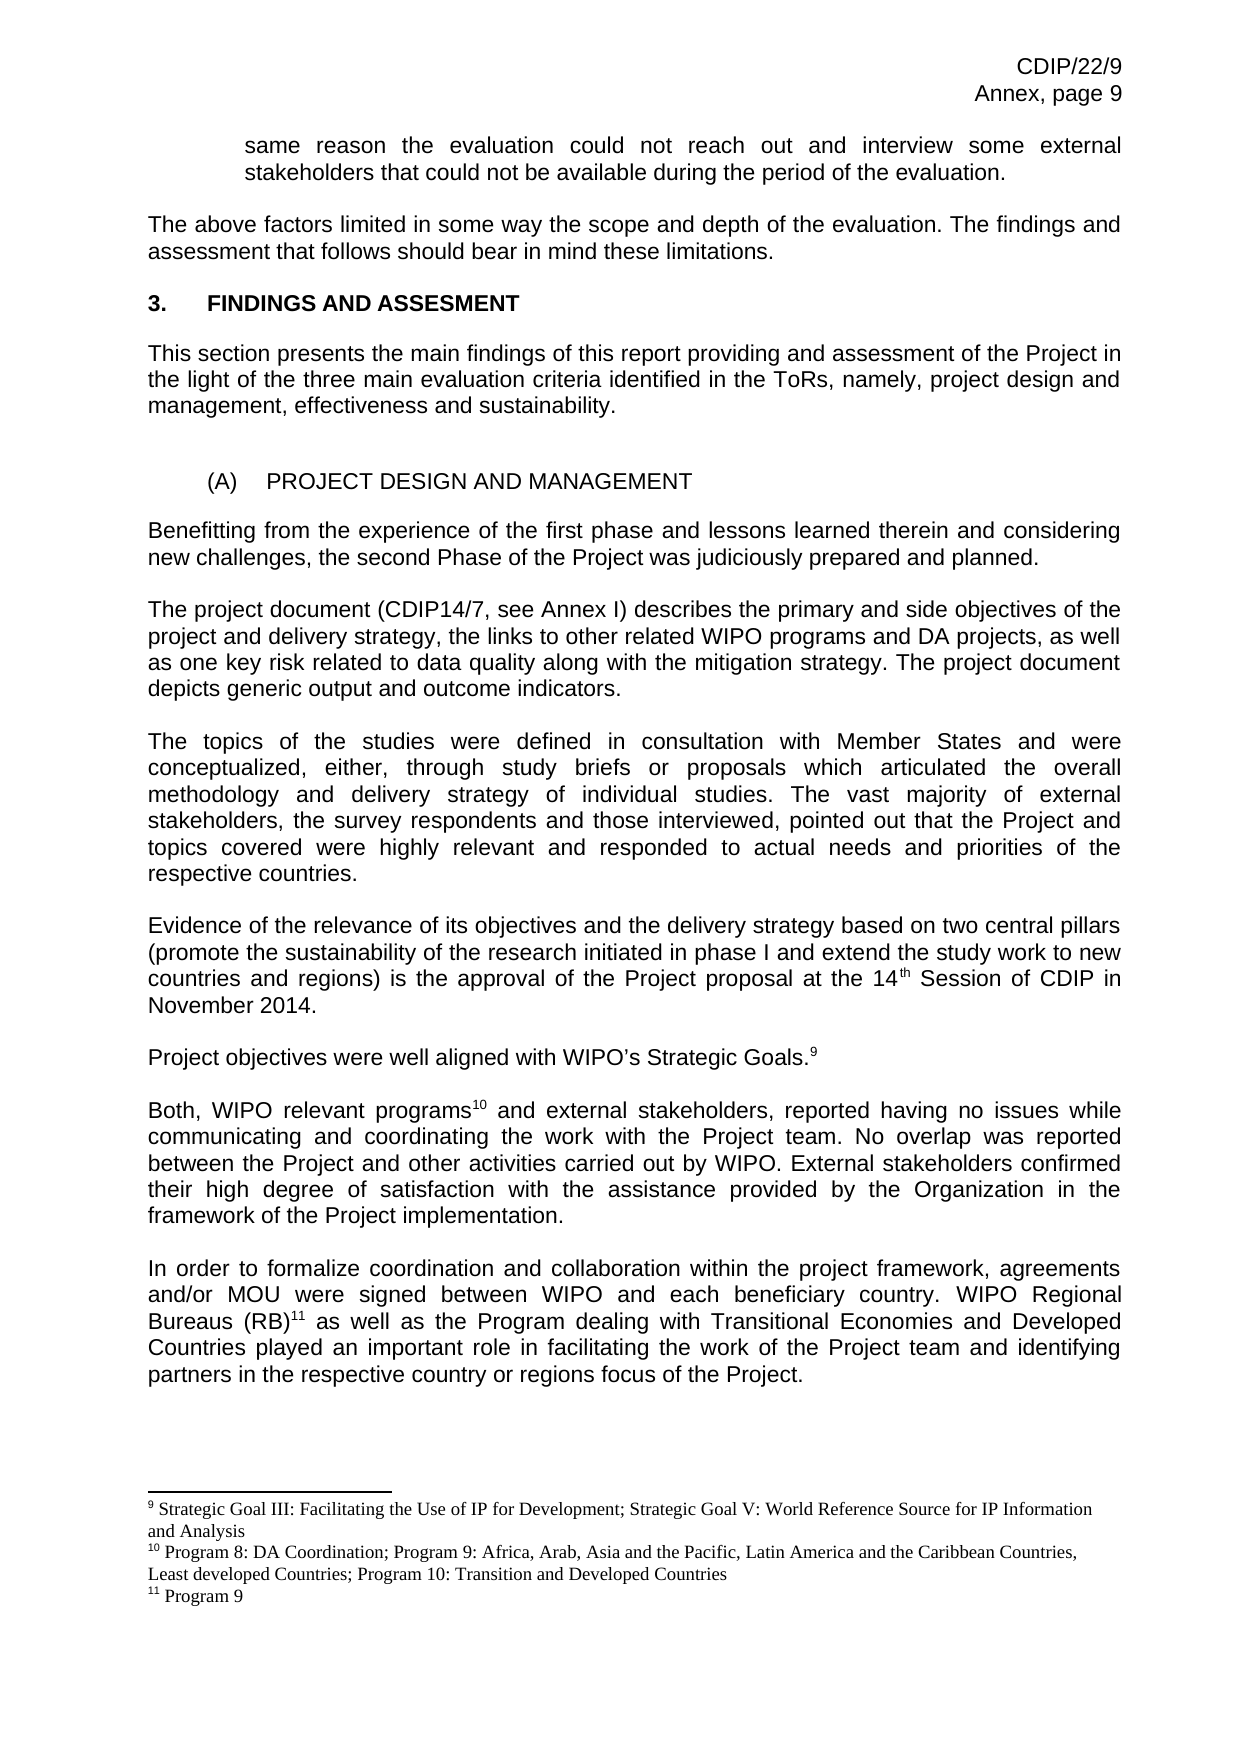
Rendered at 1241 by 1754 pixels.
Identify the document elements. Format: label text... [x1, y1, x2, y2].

text The topics of the studies were defined in consultation with Member States and were conceptualized, either, through study briefs or proposals which articulated the overall methodology and delivery strategy of individual studies. The vast majority of external stakeholders, the survey respondents and those interviewed, pointed out that the Project and topics covered were highly relevant and responded to actual needs and priorities of the respective countries. [148, 728, 1122, 886]
text Evidence of the relevance of its objectives and the delivery strategy based on two central pillars (promote the sustainability of the research initiated in phase I and extend the study work to new countries and regions) is the approval of the Project proposal at the 14th Session of CDIP in November 2014. [148, 912, 1122, 1018]
text The above factors limited in some way the scope and depth of the evaluation. The findings and assessment that follows should bear in mind these limitations. [148, 211, 1122, 264]
subtitle PROJECT DESIGN AND MANAGEMENT [207, 468, 1122, 494]
subtitle FINDINGS AND ASSESMENT [148, 290, 1122, 317]
text Project objectives were well aligned with WIPO’s Strategic Goals. [148, 1044, 1122, 1071]
text This section presents the main findings of this report providing and assessment of the Project in the light of the three main evaluation criteria identified in the ToRs, namely, project design and management, effectiveness and sustainability. [148, 339, 1122, 419]
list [207, 132, 1122, 185]
text In order to formalize coordination and collaboration within the project framework, agreements and/or MOU were signed between WIPO and each beneficiary country. WIPO Regional Bureaus (RB) as well as the Program dealing with Transitional Economies and Developed Countries played an important role in facilitating the work of the Project team and identifying partners in the respective country or regions focus of the Project. [148, 1255, 1122, 1387]
text The project document (CDIP14/7, see Annex I) describes the primary and side objectives of the project and delivery strategy, the links to other related WIPO programs and DA projects, as well as one key risk related to data quality along with the mitigation strategy. The project document depicts generic output and outcome indicators. [148, 596, 1122, 702]
text Both, WIPO relevant programs and external stakeholders, reported having no issues while communicating and coordinating the work with the Project team. No overlap was reported between the Project and other activities carried out by WIPO. External stakeholders confirmed their high degree of satisfaction with the assistance provided by the Organization in the framework of the Project implementation. [148, 1097, 1122, 1229]
text Benefitting from the experience of the first phase and lessons learned therein and considering new challenges, the second Phase of the Project was judiciously prepared and planned. [148, 517, 1122, 570]
